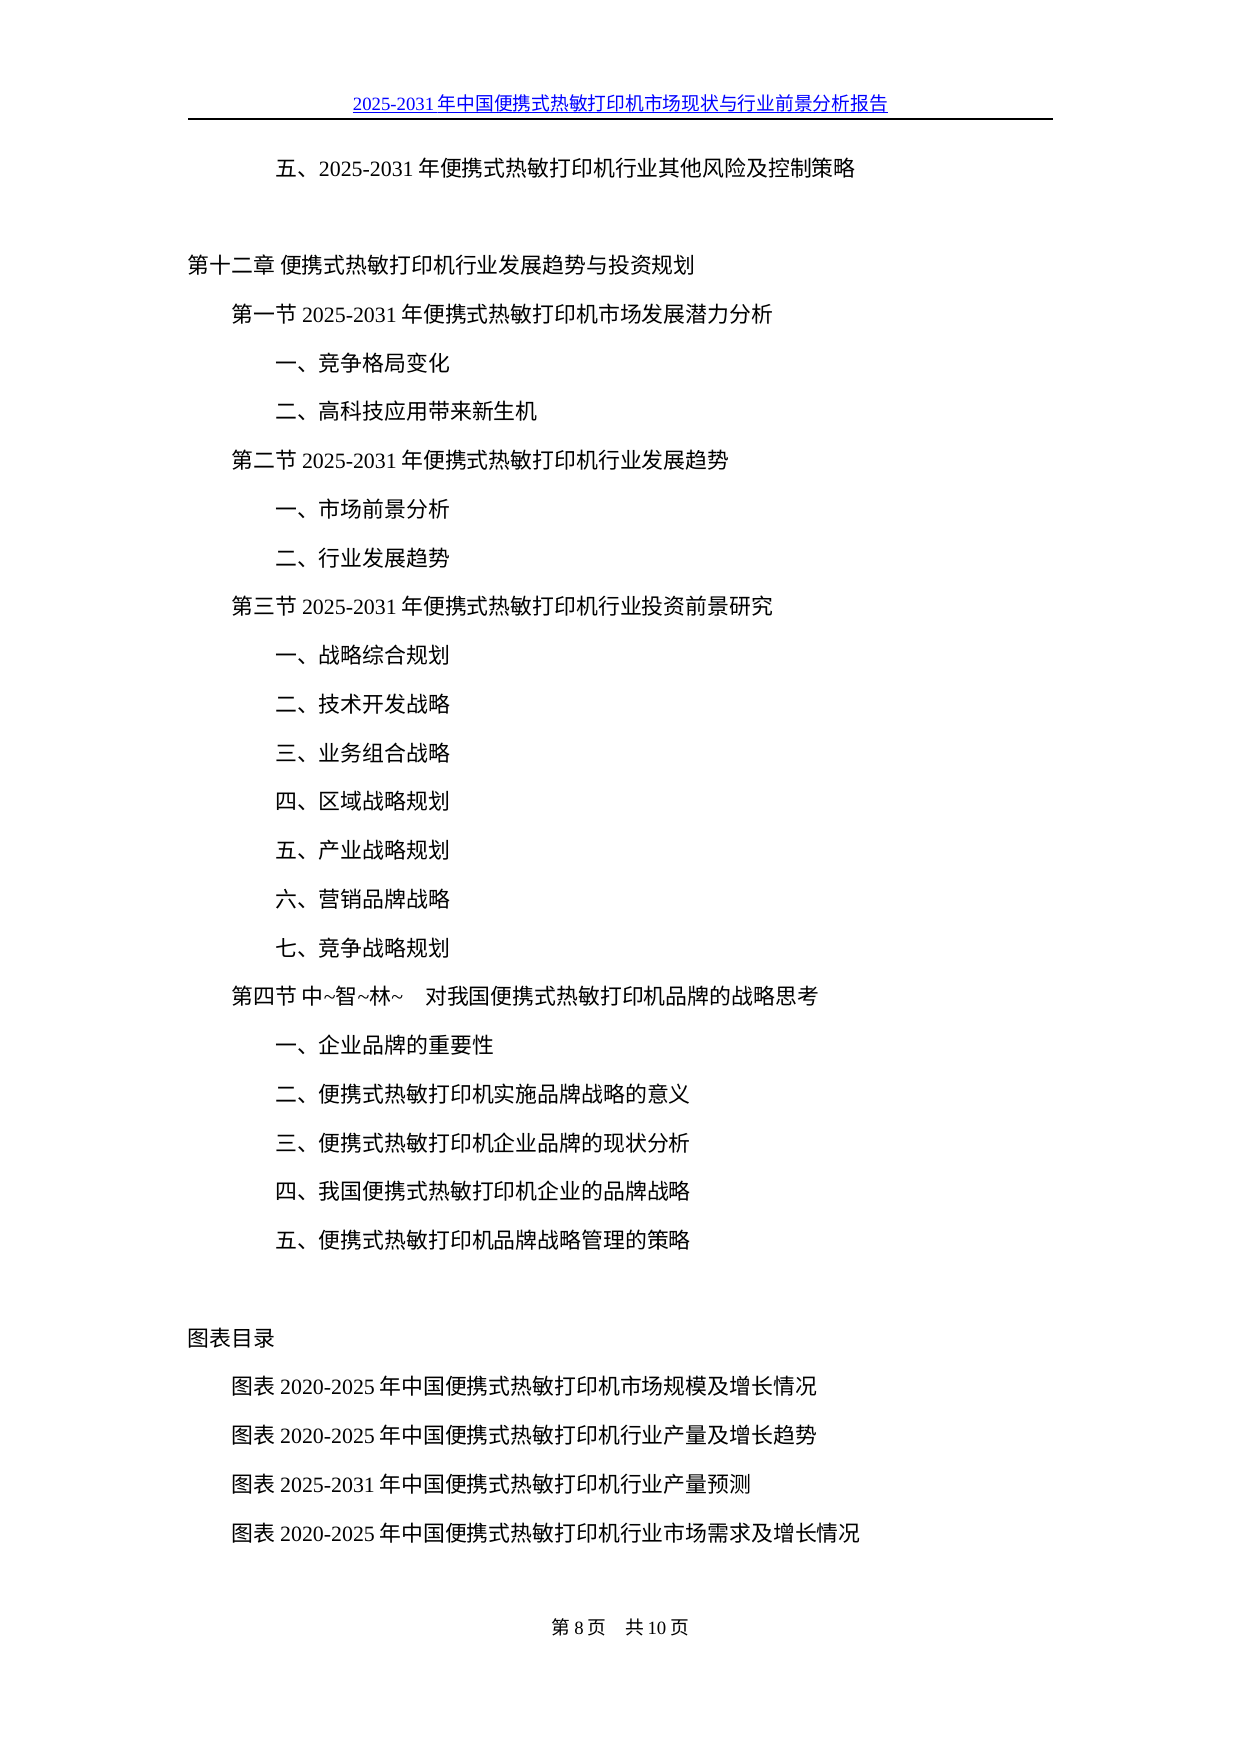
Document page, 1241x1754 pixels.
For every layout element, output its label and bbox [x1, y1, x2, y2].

text [187, 150, 1053, 1548]
